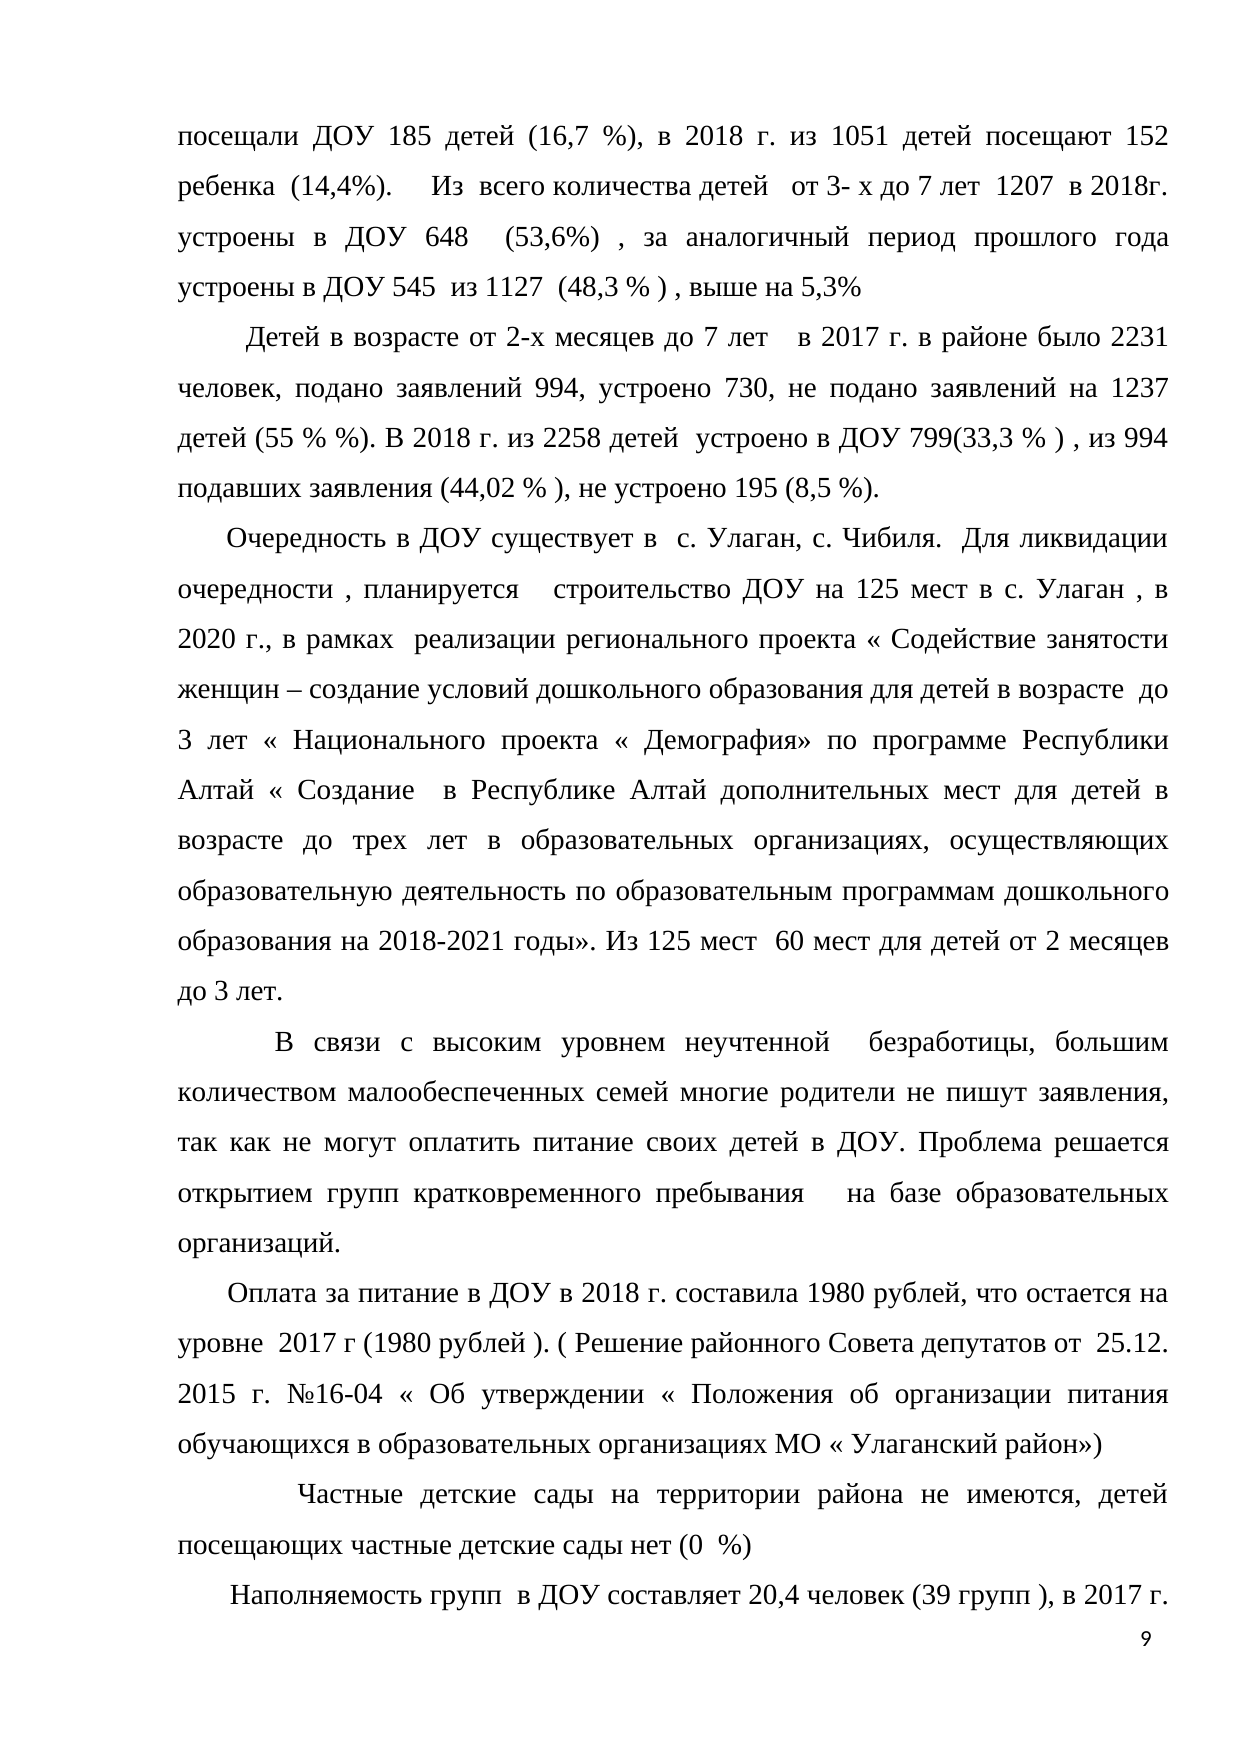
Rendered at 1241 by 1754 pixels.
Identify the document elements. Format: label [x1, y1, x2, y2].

table_cell [166, 118, 1181, 1611]
